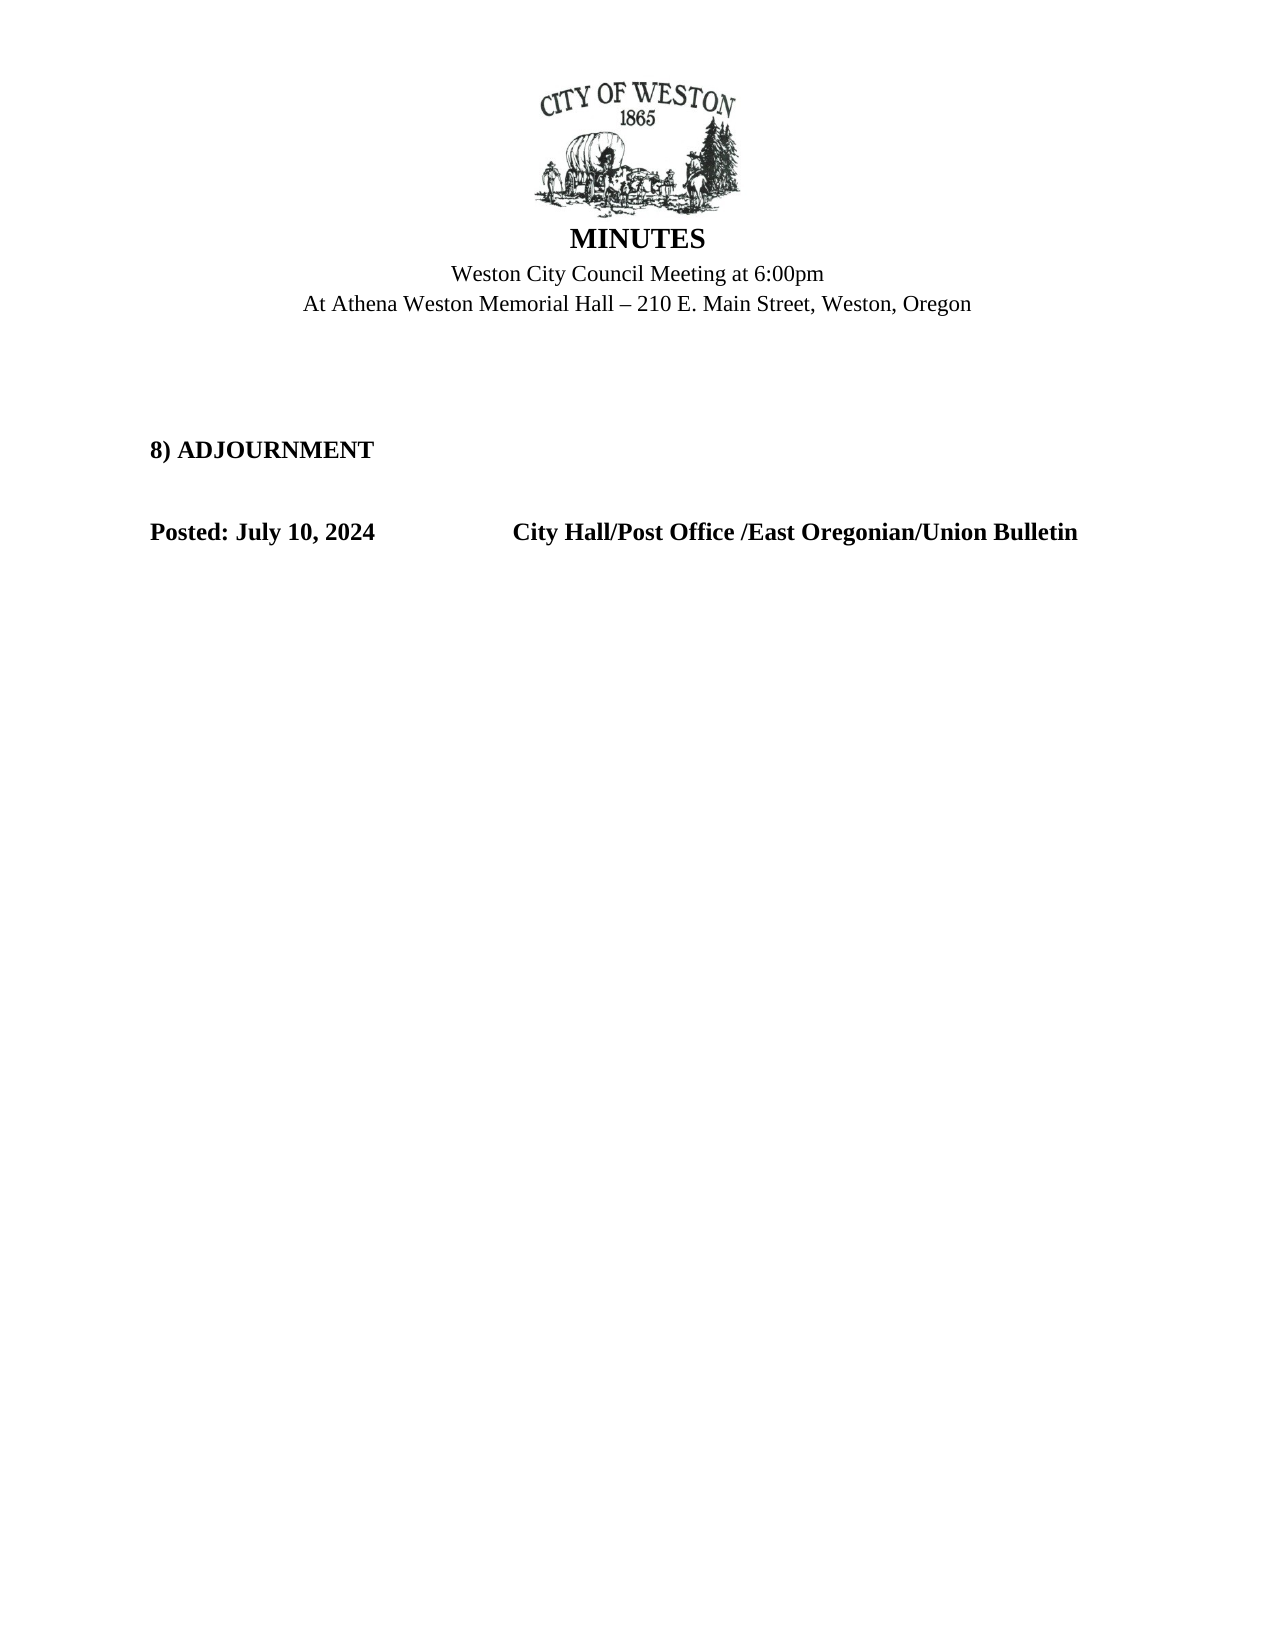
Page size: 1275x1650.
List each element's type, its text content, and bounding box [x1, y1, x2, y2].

text 8) ADJOURNMENT [150, 435, 1125, 463]
picture [528, 75, 747, 222]
text Posted: July 10, 2024 City Hall/Post Office /East Oregonian/Union Bulletin [150, 517, 1125, 546]
